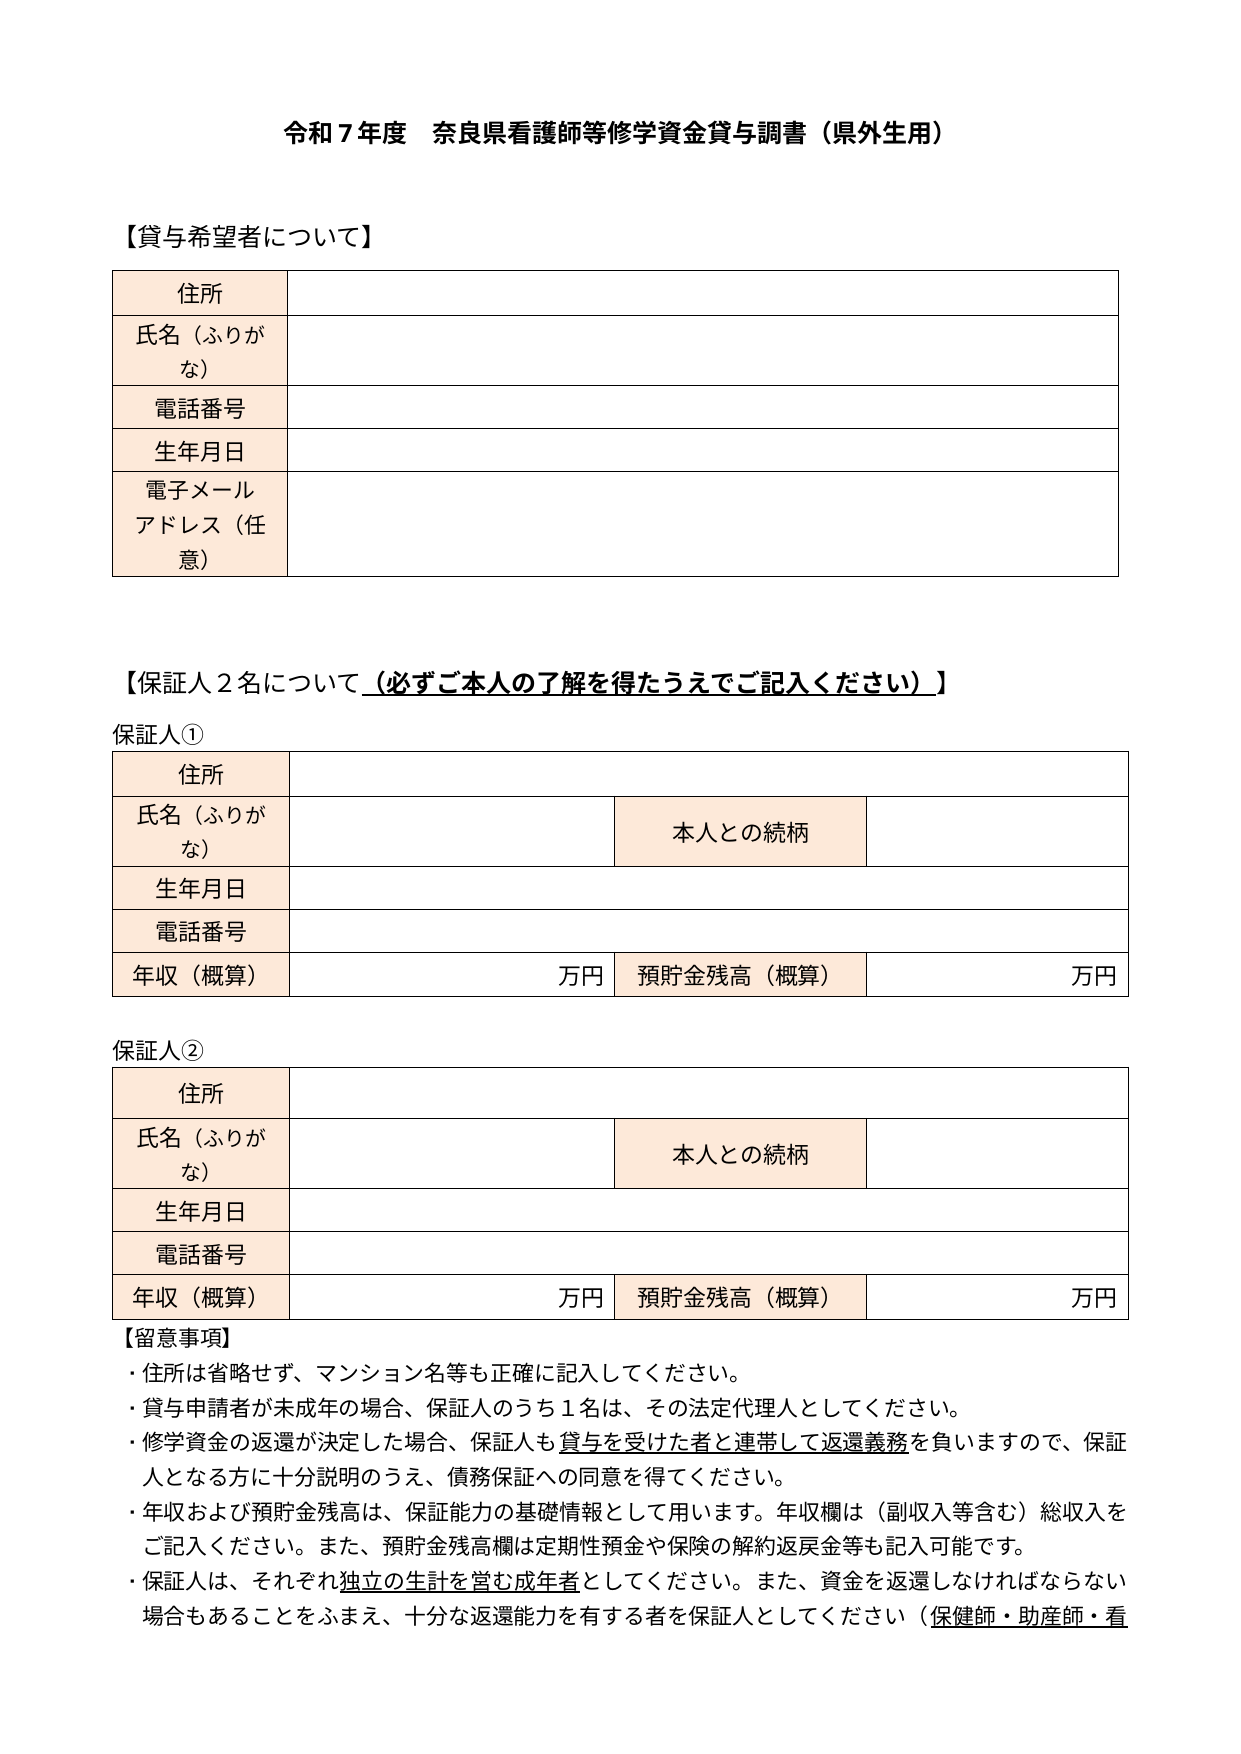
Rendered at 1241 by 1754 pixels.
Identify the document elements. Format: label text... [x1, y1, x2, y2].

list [127, 1562, 1128, 1632]
table_cell 電話番号 [113, 386, 287, 428]
list 住所は省略せず、マンション名等も正確に記入してください。 [127, 1354, 1128, 1389]
table_cell [288, 472, 1118, 576]
table_cell [867, 797, 1128, 866]
table_cell 年収（概算） [113, 1275, 289, 1319]
text 令和7年度 奈良県看護師等修学資金貸与調書（県外生用） [112, 96, 1128, 166]
table_cell 万円 [867, 953, 1128, 996]
table_cell 電話番号 [113, 1232, 289, 1274]
table_cell [290, 1232, 1128, 1274]
table_cell 電話番号 [113, 910, 289, 952]
table_cell 本人との続柄 [615, 1119, 866, 1188]
table_cell [290, 867, 1128, 909]
table_cell [288, 386, 1118, 428]
table_cell 預貯金残高（概算） [615, 1275, 866, 1319]
table_cell 氏名（ふりがな） [113, 316, 287, 385]
table_cell 本人との続柄 [615, 797, 866, 866]
list 年収および預貯金残高は、保証能力の基礎情報として用います。年収欄は（副収入等含む）総収入をご記入ください。また、預貯金残高欄は定期性預金や保険の解約返戻金等も記入可能です。 [127, 1493, 1128, 1562]
table_header [288, 271, 1118, 315]
table_cell 万円 [290, 953, 614, 996]
table_cell [288, 429, 1118, 471]
table_cell 氏名（ふりがな） [113, 1119, 289, 1188]
table_header 住所 [113, 271, 287, 315]
list 修学資金の返還が決定した場合、保証人も貸与を受けた者と連帯して返還義務を負いますので、保証人となる方に十分説明のうえ、債務保証への同意を得てください。 [127, 1424, 1128, 1493]
text 保証人① [112, 716, 1128, 751]
table_cell 万円 [867, 1275, 1128, 1319]
table_cell 生年月日 [113, 429, 287, 471]
table_cell 生年月日 [113, 1189, 289, 1231]
text 保証人② [112, 1032, 1128, 1067]
table_cell [290, 910, 1128, 952]
table_header 住所 [113, 1068, 289, 1118]
list 貸与申請者が未成年の場合、保証人のうち１名は、その法定代理人としてください。 [127, 1389, 1128, 1424]
table_header 住所 [113, 752, 289, 796]
table_cell [290, 797, 614, 866]
table_cell 氏名（ふりがな） [113, 797, 289, 866]
text 【保証人２名について（必ずご本人の了解を得たうえでご記入ください）】 [112, 646, 1128, 716]
table_cell [290, 1189, 1128, 1231]
table_header [290, 752, 1128, 796]
table_cell [288, 316, 1118, 385]
table_cell 年収（概算） [113, 953, 289, 996]
table_cell [867, 1119, 1128, 1188]
text 【留意事項】 [112, 1320, 1128, 1354]
text 【貸与希望者について】 [112, 201, 1128, 270]
table_cell 預貯金残高（概算） [615, 953, 866, 996]
table_header [290, 1068, 1128, 1118]
table_cell 万円 [290, 1275, 614, 1319]
table_cell 生年月日 [113, 867, 289, 909]
table_cell 電子メール アドレス（任意） [113, 472, 287, 576]
table_cell [290, 1119, 614, 1188]
